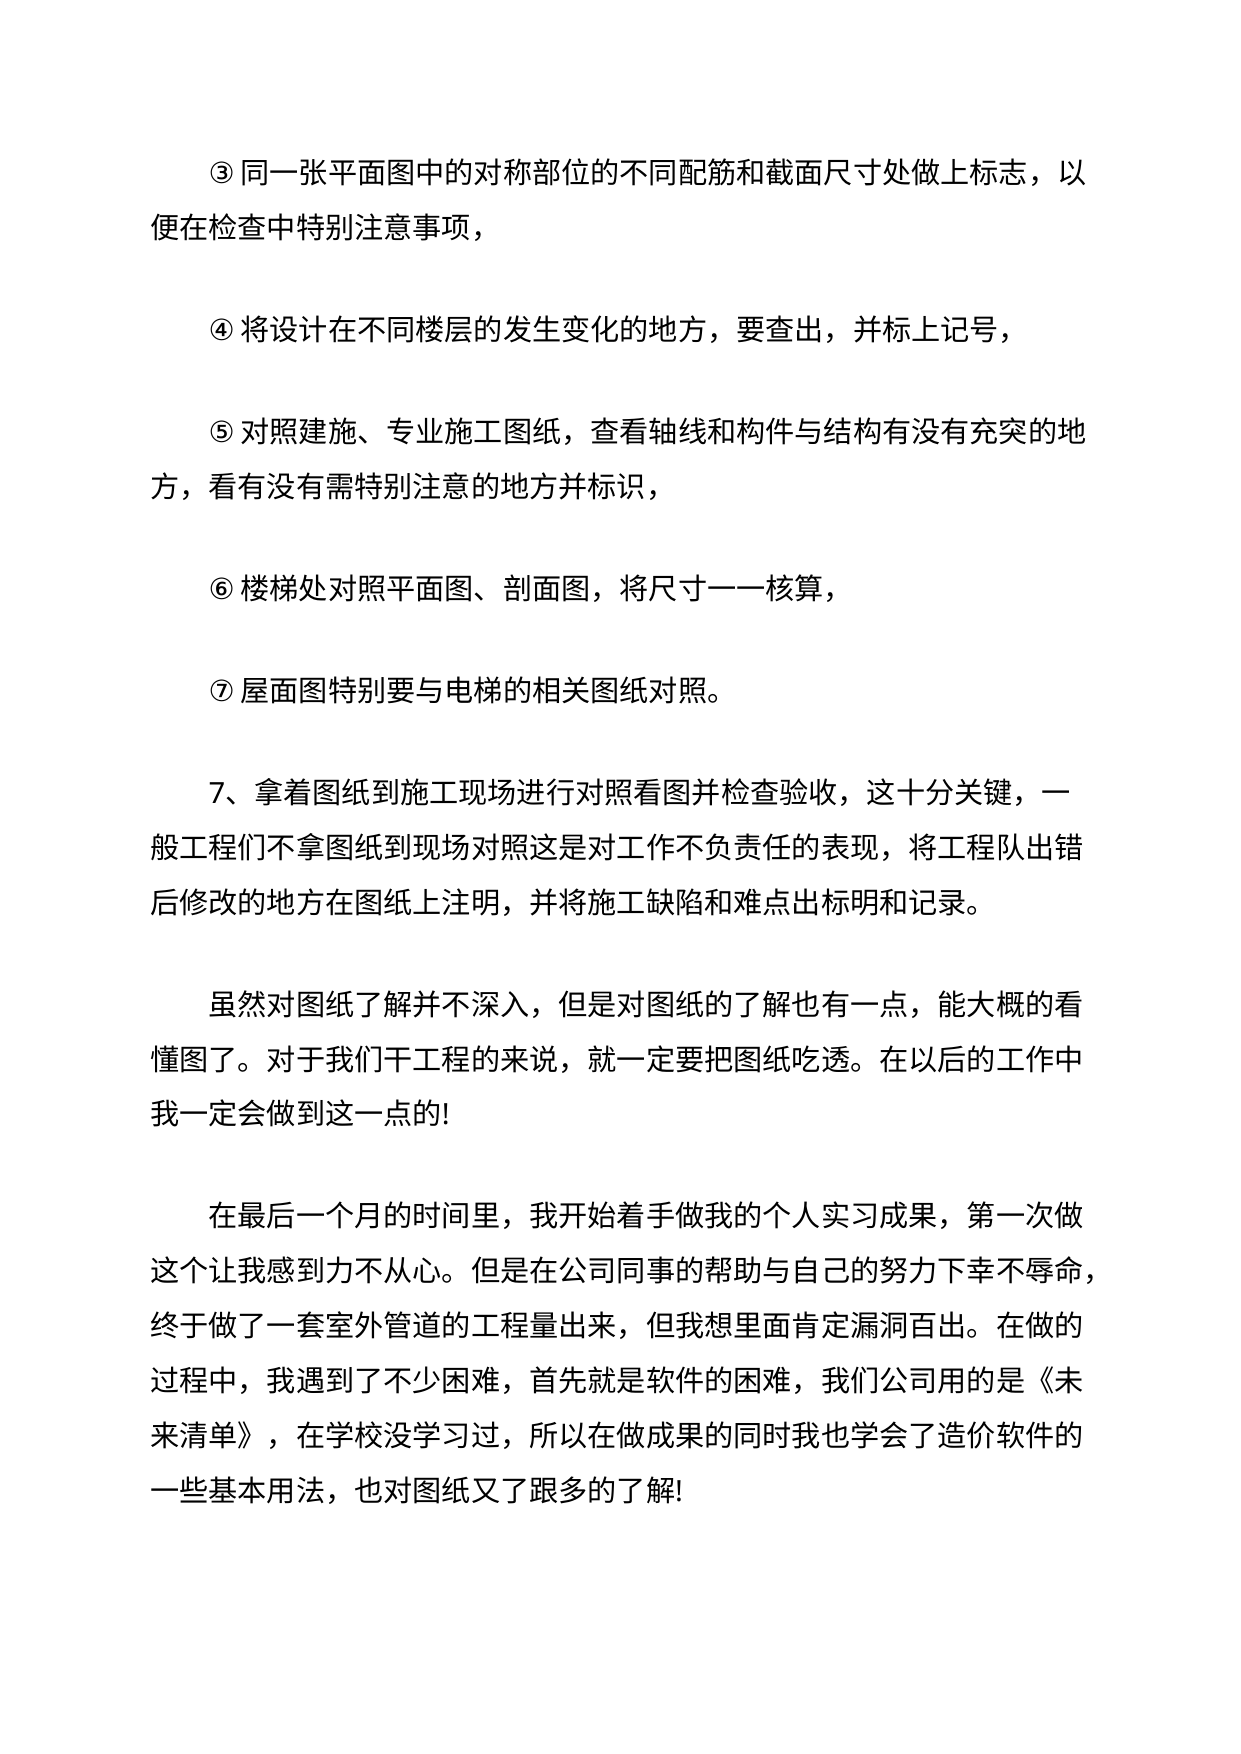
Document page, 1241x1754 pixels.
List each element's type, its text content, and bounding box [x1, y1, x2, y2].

text ③同一张平面图中的对称部位的不同配筋和截面尺寸处做上标志，以便在检查中特别注意事项， [150, 150, 1090, 247]
text ⑥楼梯处对照平面图、剖面图，将尺寸一一核算， [150, 566, 1090, 608]
text ⑦屋面图特别要与电梯的相关图纸对照。 [150, 667, 1090, 710]
text ⑤对照建施、专业施工图纸，查看轴线和构件与结构有没有充突的地方，看有没有需特别注意的地方并标识， [150, 409, 1090, 506]
text ④将设计在不同楼层的发生变化的地方，要查出，并标上记号， [150, 307, 1090, 349]
text 7、拿着图纸到施工现场进行对照看图并检查验收，这十分关键，一般工程们不拿图纸到现场对照这是对工作不负责任的表现，将工程队出错后修改的地方在图纸上注明，并将施工缺陷和难点出标明和记录。 [150, 769, 1090, 922]
text 在最后一个月的时间里，我开始着手做我的个人实习成果，第一次做这个让我感到力不从心。但是在公司同事的帮助与自己的努力下幸不辱命，终于做了一套室外管道的工程量出来，但我想里面肯定漏洞百出。在做的过程中，我遇到了不少困难，首先就是软件的困难，我们公司用的是《未来清单》，在学校没学习过，所以在做成果的同时我也学会了造价软件的一些基本用法，也对图纸又了跟多的了解! [150, 1193, 1090, 1510]
text 虽然对图纸了解并不深入，但是对图纸的了解也有一点，能大概的看懂图了。对于我们干工程的来说，就一定要把图纸吃透。在以后的工作中我一定会做到这一点的! [150, 981, 1090, 1133]
